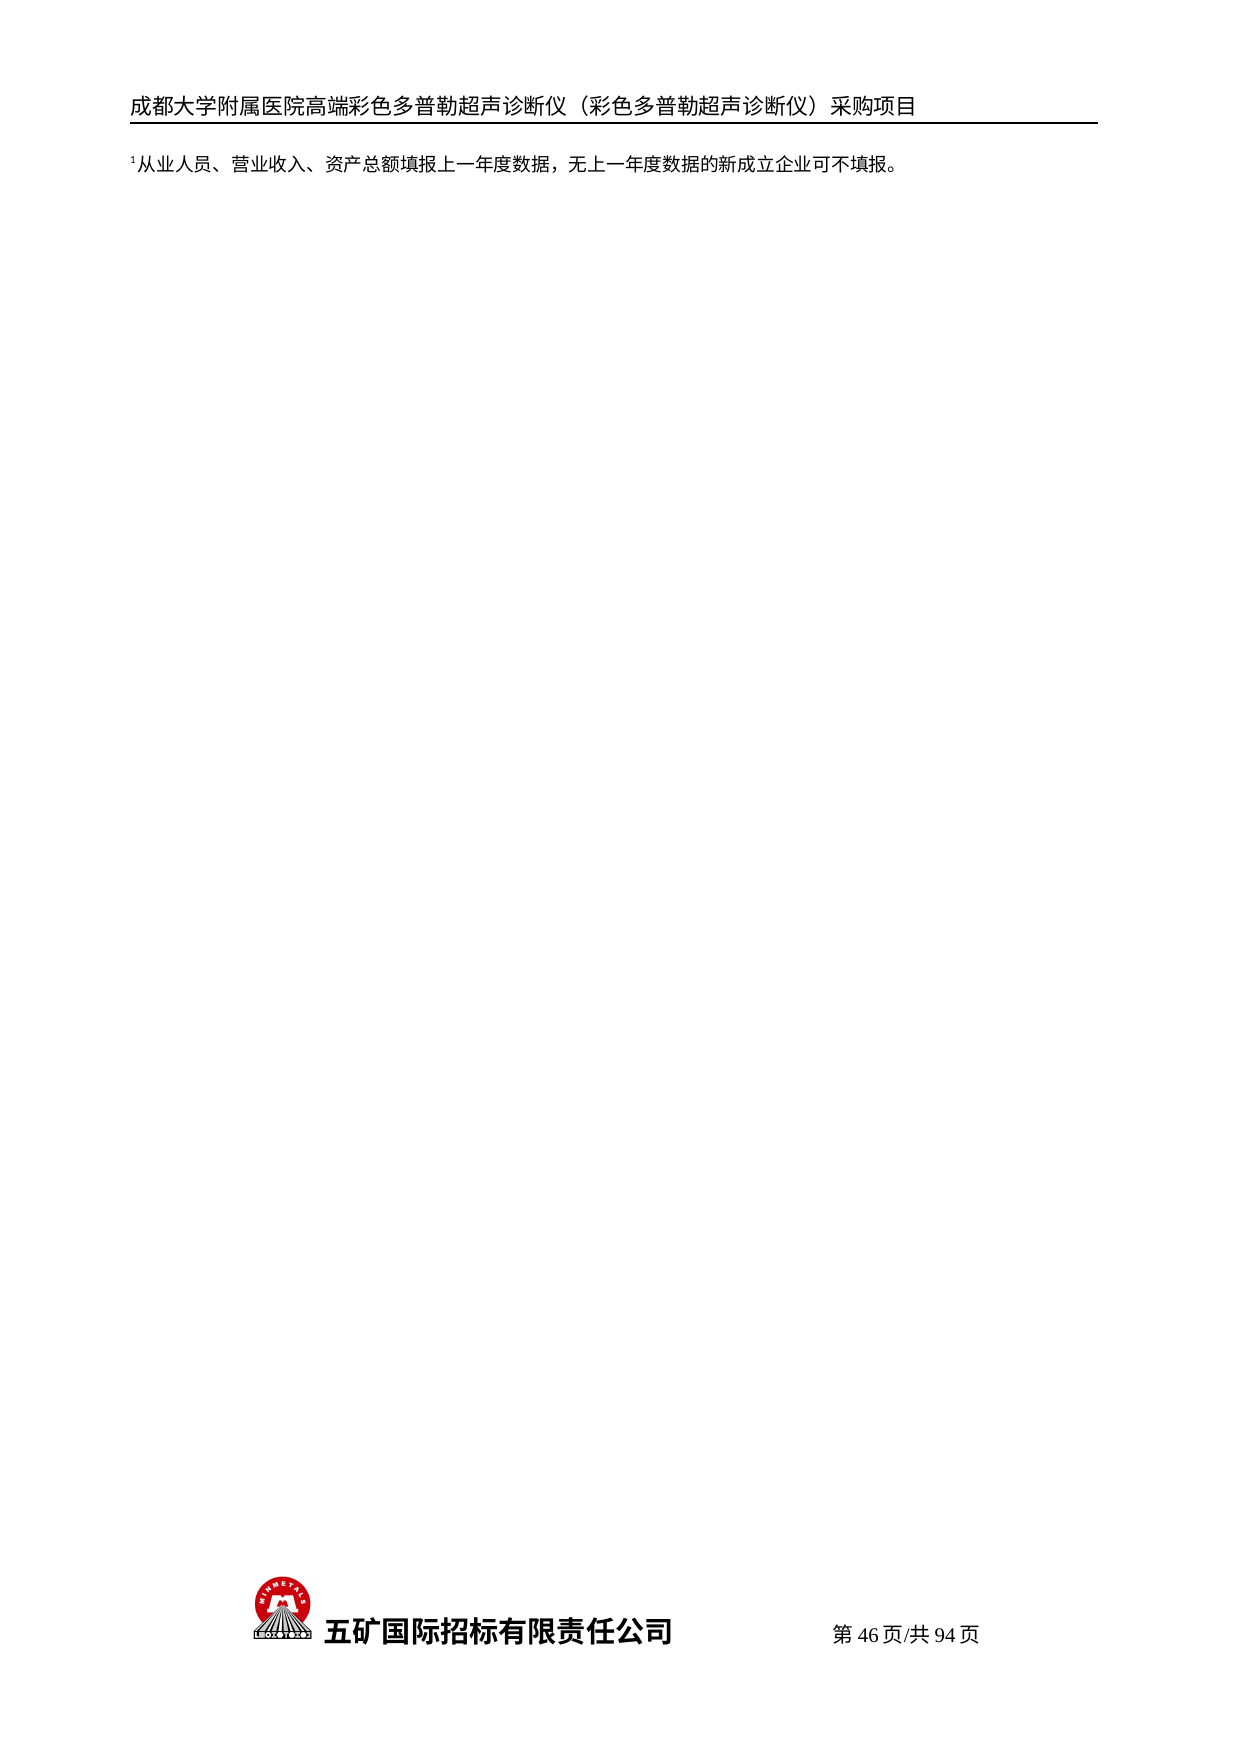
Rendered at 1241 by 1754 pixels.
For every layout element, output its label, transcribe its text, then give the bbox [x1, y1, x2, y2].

picture [249, 1574, 322, 1641]
text 1从业人员、营业收入、资产总额填报上一年度数据，无上一年度数据的新成立企业可不填报。 [130, 150, 1098, 177]
